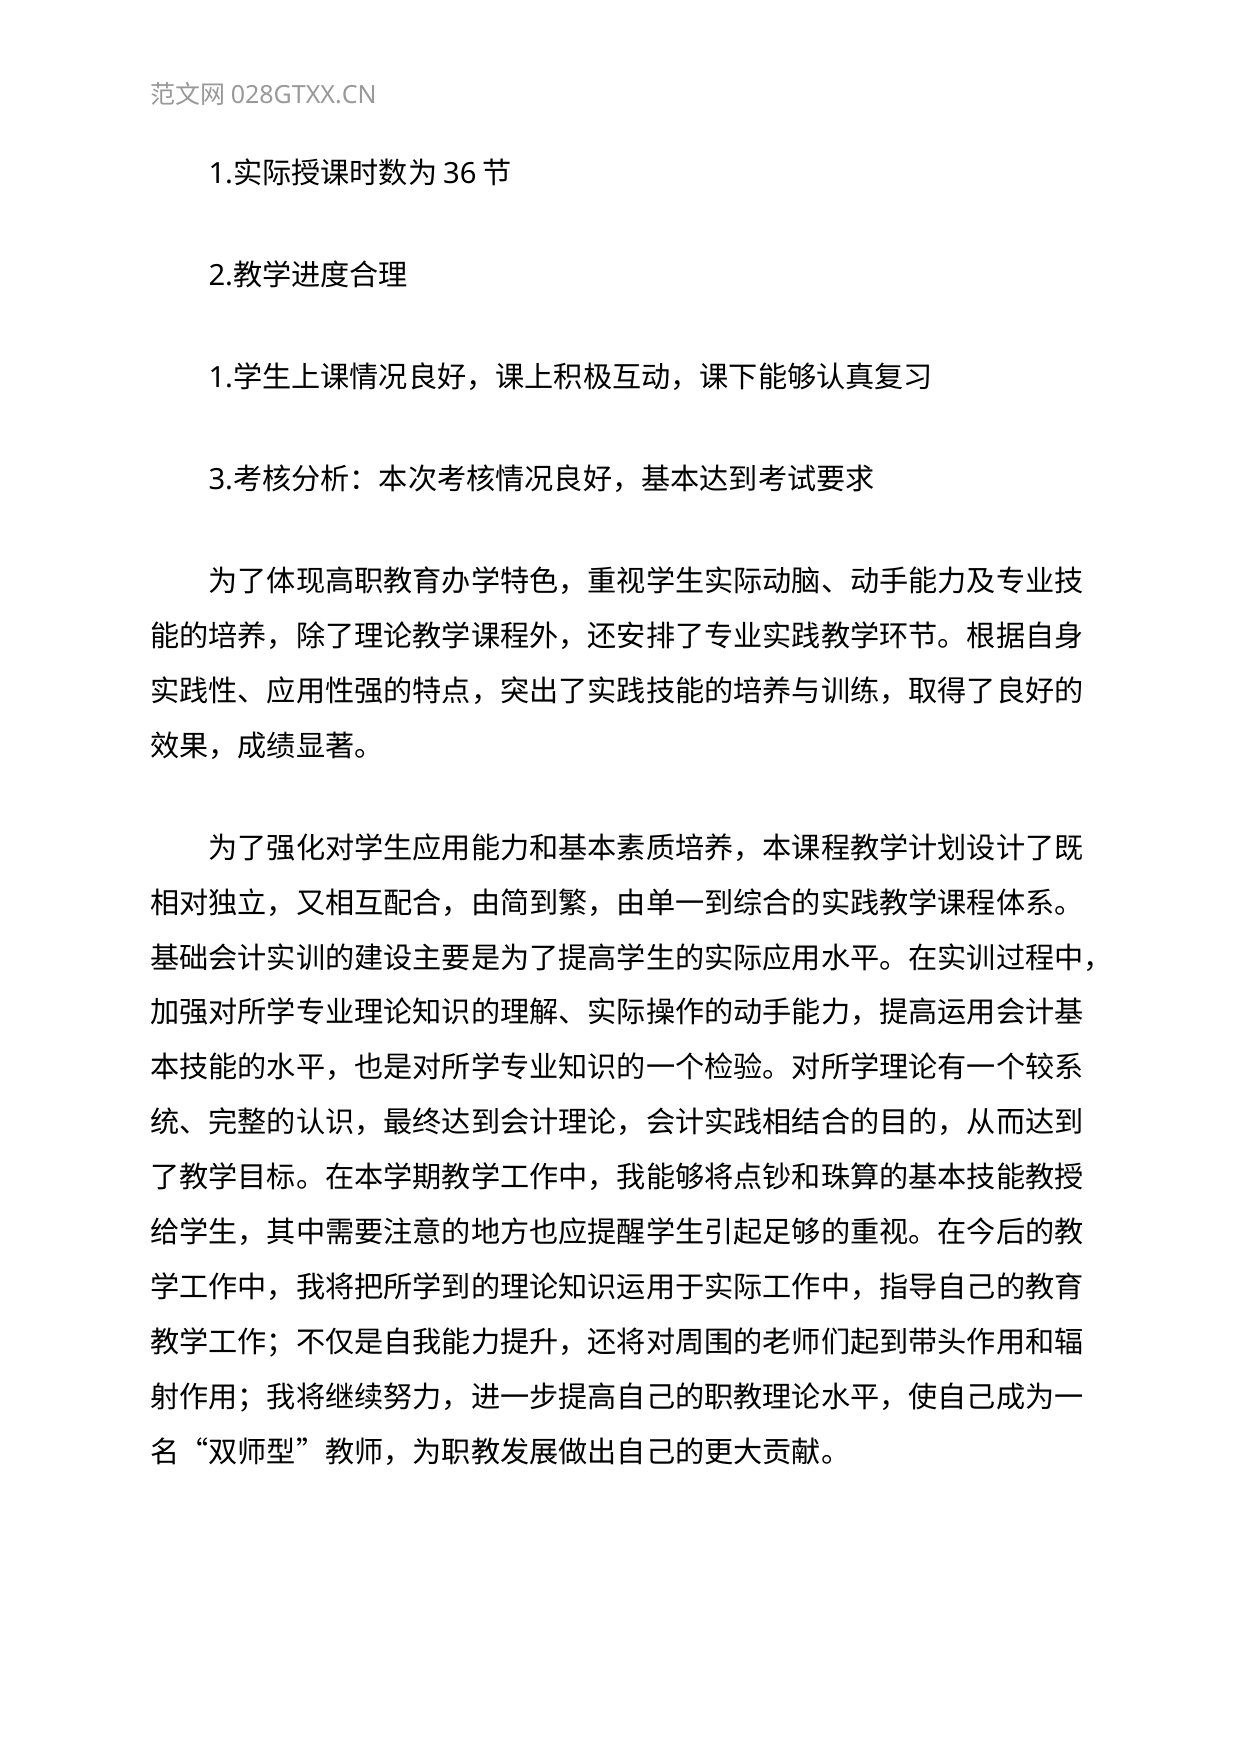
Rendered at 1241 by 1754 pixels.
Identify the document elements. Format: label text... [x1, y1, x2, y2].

text 1.学生上课情况良好，课上积极互动，课下能够认真复习 [150, 354, 1090, 396]
text 2.教学进度合理 [150, 252, 1090, 294]
text 为了强化对学生应用能力和基本素质培养，本课程教学计划设计了既相对独立，又相互配合，由简到繁，由单一到综合的实践教学课程体系。基础会计实训的建设主要是为了提高学生的实际应用水平。在实训过程中，加强对所学专业理论知识的理解、实际操作的动手能力，提高运用会计基本技能的水平，也是对所学专业知识的一个检验。对所学理论有一个较系统、完整的认识，最终达到会计理论，会计实践相结合的目的，从而达到了教学目标。在本学期教学工作中，我能够将点钞和珠算的基本技能教授给学生，其中需要注意的地方也应提醒学生引起足够的重视。在今后的教学工作中，我将把所学到的理论知识运用于实际工作中，指导自己的教育教学工作；不仅是自我能力提升，还将对周围的老师们起到带头作用和辐射作用；我将继续努力，进一步提高自己的职教理论水平，使自己成为一名“双师型”教师，为职教发展做出自己的更大贡献。 [150, 824, 1090, 1471]
text 1.实际授课时数为36节 [150, 150, 1090, 192]
text 3.考核分析：本次考核情况良好，基本达到考试要求 [150, 456, 1090, 498]
text 为了体现高职教育办学特色，重视学生实际动脑、动手能力及专业技能的培养，除了理论教学课程外，还安排了专业实践教学环节。根据自身实践性、应用性强的特点，突出了实践技能的培养与训练，取得了良好的效果，成绩显著。 [150, 558, 1090, 765]
